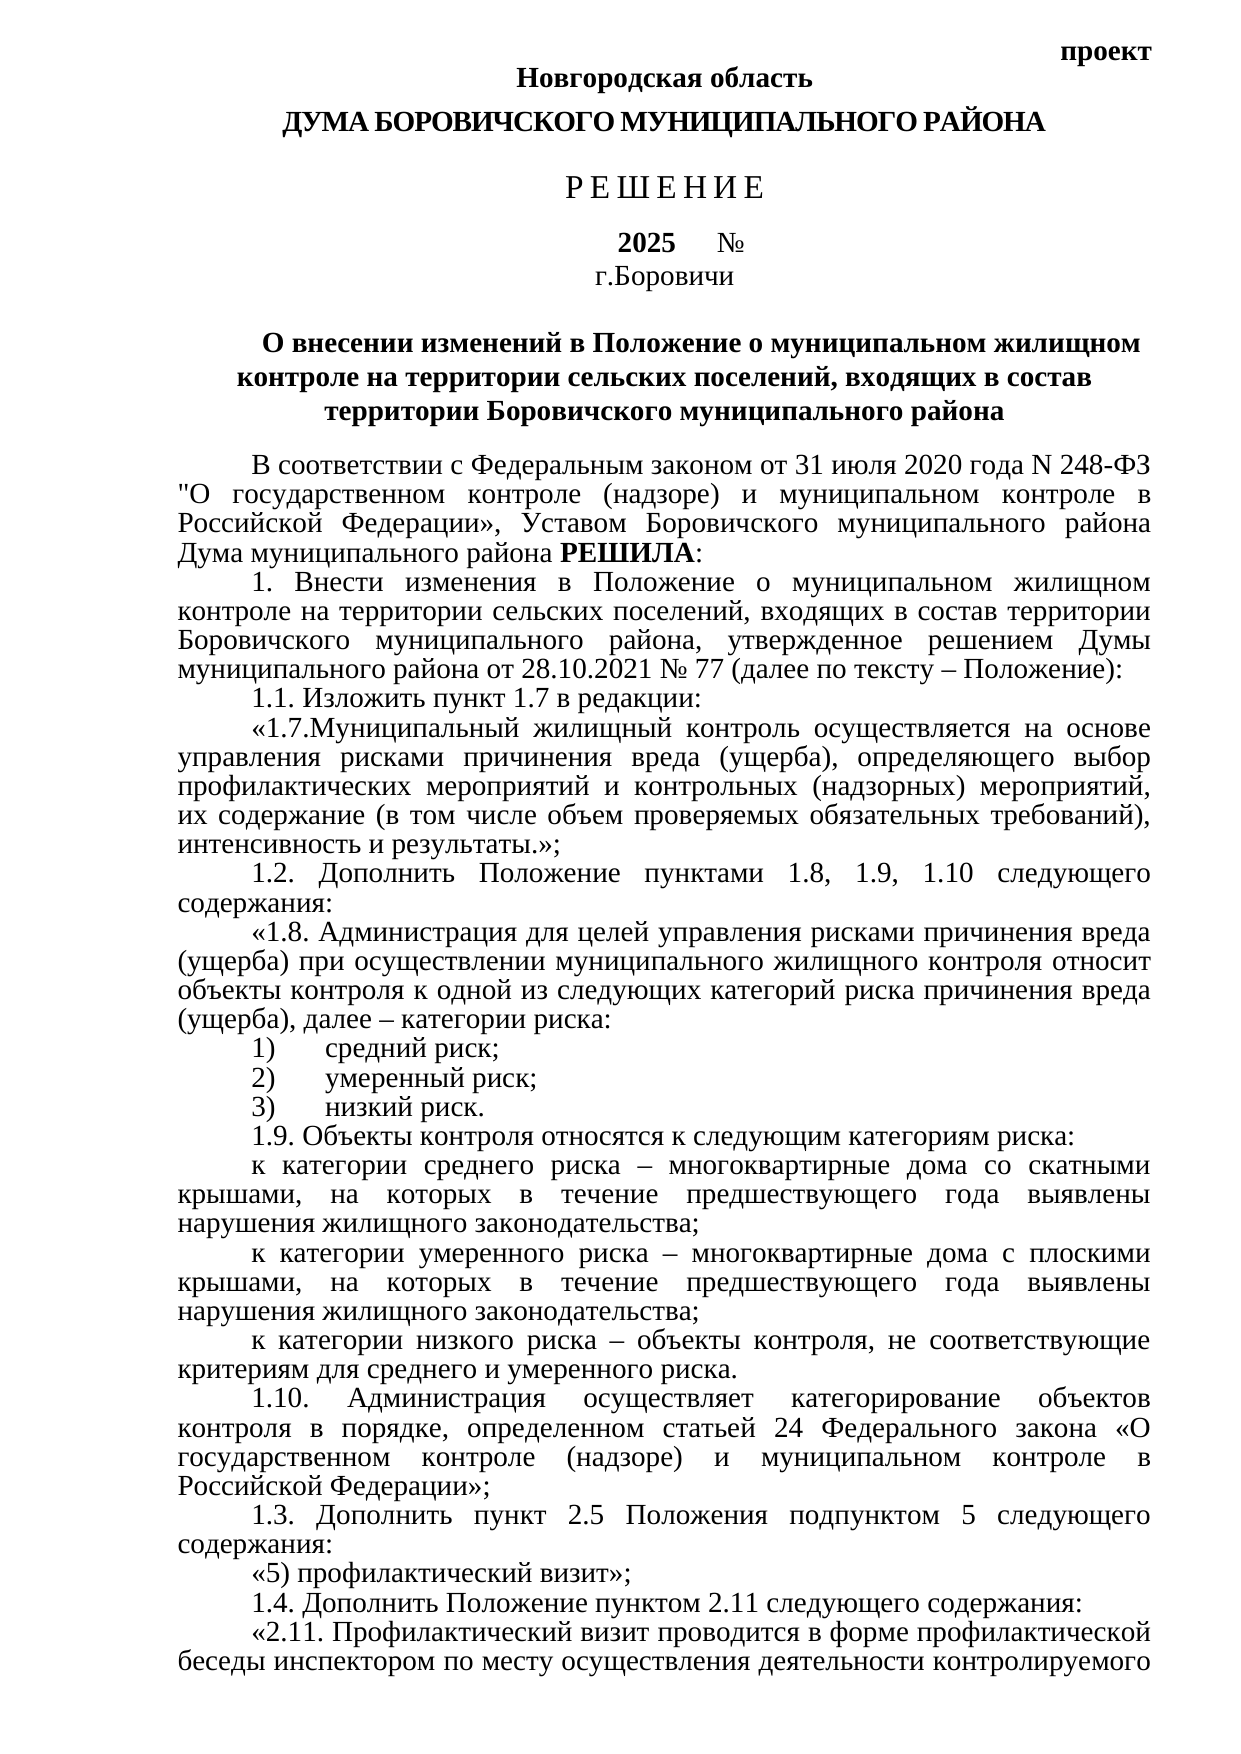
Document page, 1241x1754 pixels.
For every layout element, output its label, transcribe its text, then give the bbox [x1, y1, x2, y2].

text 1.1. Изложить пункт 1.7 в редакции: [177, 684, 1152, 714]
text 2) умеренный риск; [177, 1064, 1152, 1093]
text Новгородская область [177, 67, 1152, 92]
text проект [177, 29, 1152, 67]
text 1.9. Объекты контроля относятся к следующим категориям риска: [177, 1122, 1152, 1151]
text 1.2. Дополнить Положение пунктами 1.8, 1.9, 1.10 следующего содержания: [177, 859, 1152, 918]
text ДУМА БОРОВИЧСКОГО МУНИЦИПАЛЬНОГО РАЙОНА [177, 104, 1152, 138]
text 1.10. Администрация осуществляет категорирование объектов контроля в порядке, определенном статьей 24 Федерального закона «О государственном контроле (надзоре) и муниципальном контроле в Российской Федерации»; [177, 1384, 1152, 1501]
text В соответствии с Федеральным законом от 31 июля 2020 года N 248-ФЗ "О государственном контроле (надзоре) и муниципальном контроле в Российской Федерации», Уставом Боровичского муниципального района Дума муниципального района РЕШИЛА: [177, 451, 1152, 568]
text 1.4. Дополнить Положение пунктом 2.11 следующего содержания: [177, 1589, 1152, 1618]
table_header № [705, 225, 823, 258]
text к категории среднего риска – многоквартирные дома со скатными крышами, на которых в течение предшествующего года выявлены нарушения жилищного законодательства; [177, 1151, 1152, 1239]
text «5) профилактический визит»; [177, 1559, 1152, 1589]
text 3) низкий риск. [177, 1093, 1152, 1122]
text О внесении изменений в Положение о муниципальном жилищном контроле на территории сельских поселений, входящих в состав территории Боровичского муниципального района [177, 326, 1152, 426]
text «1.8. Администрация для целей управления рисками причинения вреда (ущерба) при осуществлении муниципального жилищного контроля относит объекты контроля к одной из следующих категорий риска причинения вреда (ущерба), далее – категории риска: [177, 918, 1152, 1034]
text к категории умеренного риска – многоквартирные дома с плоскими крышами, на которых в течение предшествующего года выявлены нарушения жилищного законодательства; [177, 1239, 1152, 1326]
text РЕШЕНИЕ [177, 167, 1152, 206]
text г.Боровичи [177, 258, 1152, 292]
text к категории низкого риска – объекты контроля, не соответствующие критериям для среднего и умеренного риска. [177, 1326, 1152, 1384]
text 1) средний риск; [177, 1034, 1152, 1064]
text 1.3. Дополнить пункт 2.5 Положения подпунктом 5 следующего содержания: [177, 1501, 1152, 1559]
text «1.7.Муниципальный жилищный контроль осуществляется на основе управления рисками причинения вреда (ущерба), определяющего выбор профилактических мероприятий и контрольных (надзорных) мероприятий, их содержание (в том числе объем проверяемых обязательных требований), интенсивность и результаты.»; [177, 714, 1152, 859]
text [177, 1618, 1152, 1676]
table_header 2025 [543, 225, 705, 258]
text 1. Внести изменения в Положение о муниципальном жилищном контроле на территории сельских поселений, входящих в состав территории Боровичского муниципального района, утвержденное решением Думы муниципального района от 28.10.2021 № 77 (далее по тексту – Положение): [177, 568, 1152, 684]
